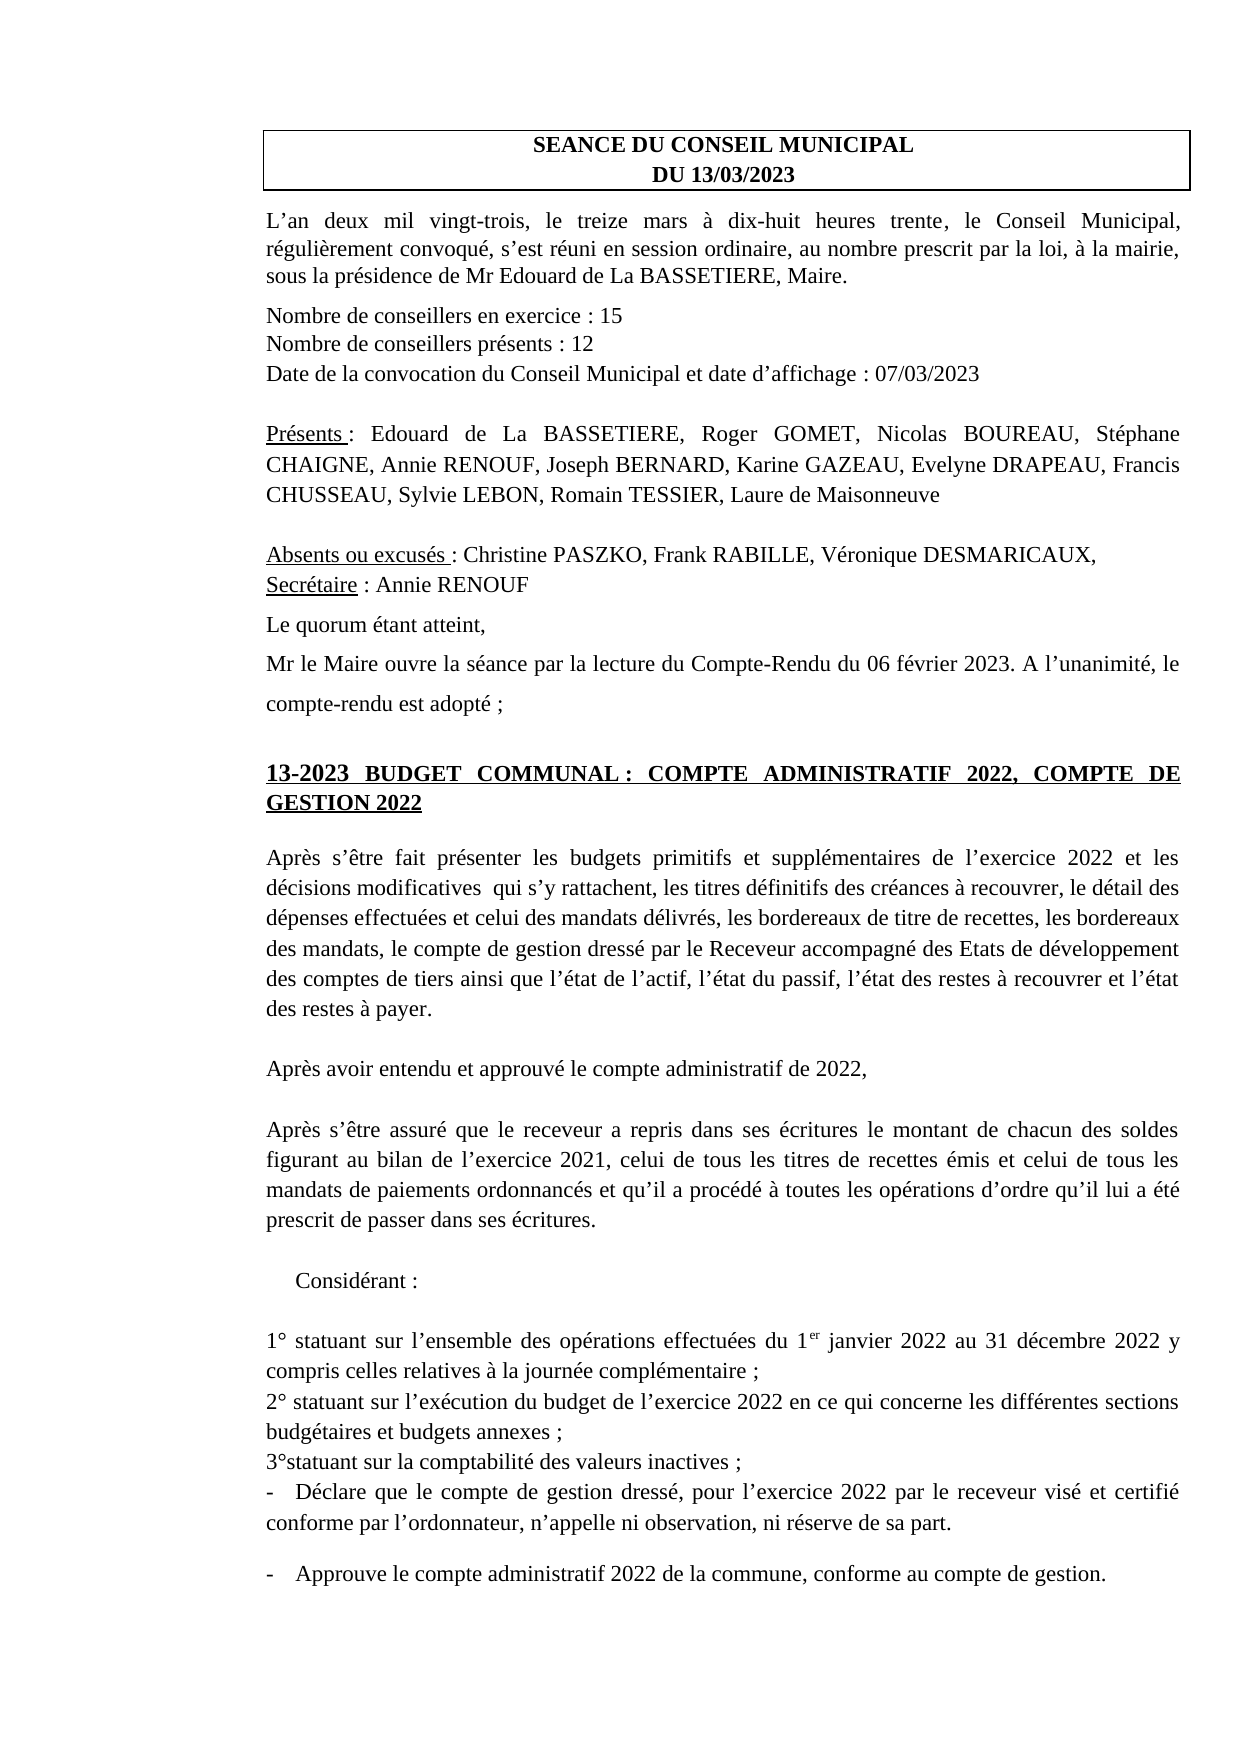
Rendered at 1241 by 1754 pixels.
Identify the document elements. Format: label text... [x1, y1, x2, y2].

text Considérant : [266, 1267, 1181, 1293]
text Secrétaire : Annie RENOUF [266, 572, 1181, 598]
text 13-2023 BUDGET COMMUNAL : COMPTE ADMINISTRATIF 2022, COMPTE DE GESTION 2022 [266, 784, 1181, 815]
text 1° statuant sur l’ensemble des opérations effectuées du 1er janvier 2022 au 31 décembre 2022 y compris celles relatives à la journée complémentaire ; [266, 1327, 1181, 1384]
text L’an deux mil vingt-trois, le treize mars à dix-huit heures trente, le Conseil Municipal, régulièrement convoqué, s’est réuni en session ordinaire, au nombre prescrit par la loi, à la mairie, sous la présidence de Mr Edouard de La BASSETIERE, Maire. [266, 207, 1181, 288]
text Nombre de conseillers en exercice : 15 [266, 302, 1181, 329]
text Après s’être fait présenter les budgets primitifs et supplémentaires de l’exercice 2022 et les décisions modificatives qui s’y rattachent, les titres définitifs des créances à recouvrer, le détail des dépenses effectuées et celui des mandats délivrés, les bordereaux de titre de recettes, les bordereaux des mandats, le compte de gestion dressé par le Receveur accompagné des Etats de développement des comptes de tiers ainsi que l’état de l’actif, l’état du passif, l’état des restes à recouvrer et l’état des restes à payer. [266, 844, 1181, 1021]
text 2° statuant sur l’exécution du budget de l’exercice 2022 en ce qui concerne les différentes sections budgétaires et budgets annexes ; [266, 1388, 1181, 1444]
list Approuve le compte administratif 2022 de la commune, conforme au compte de gestion. [266, 1560, 1181, 1586]
text Après avoir entendu et approuvé le compte administratif de 2022, [266, 1056, 1181, 1082]
text Le quorum étant atteint, [266, 611, 1181, 637]
text Date de la convocation du Conseil Municipal et date d’affichage : 07/03/2023 [266, 360, 1181, 386]
text Mr le Maire ouvre la séance par la lecture du Compte-Rendu du 06 février 2023. A l’unanimité, le compte-rendu est adopté ; [266, 651, 1181, 716]
text 3°statuant sur la comptabilité des valeurs inactives ; [266, 1448, 1181, 1474]
text 13-2023 BUDGET COMMUNAL : COMPTE ADMINISTRATIF 2022, COMPTE DE GESTION 2022 [266, 758, 1181, 783]
text Absents ou excusés : Christine PASZKO, Frank RABILLE, Véronique DESMARICAUX, [266, 541, 1181, 568]
text Présents : Edouard de La BASSETIERE, Roger GOMET, Nicolas BOUREAU, Stéphane CHAIGNE, Annie RENOUF, Joseph BERNARD, Karine GAZEAU, Evelyne DRAPEAU, Francis CHUSSEAU, Sylvie LEBON, Romain TESSIER, Laure de Maisonneuve [266, 421, 1181, 507]
list Déclare que le compte de gestion dressé, pour l’exercice 2022 par le receveur visé et certifié conforme par l’ordonnateur, n’appelle ni observation, ni réserve de sa part. [266, 1478, 1181, 1535]
text DU 13/03/2023 [264, 160, 1189, 189]
text SEANCE DU CONSEIL MUNICIPAL [264, 131, 1189, 157]
text Nombre de conseillers présents : 12 [266, 330, 1181, 356]
